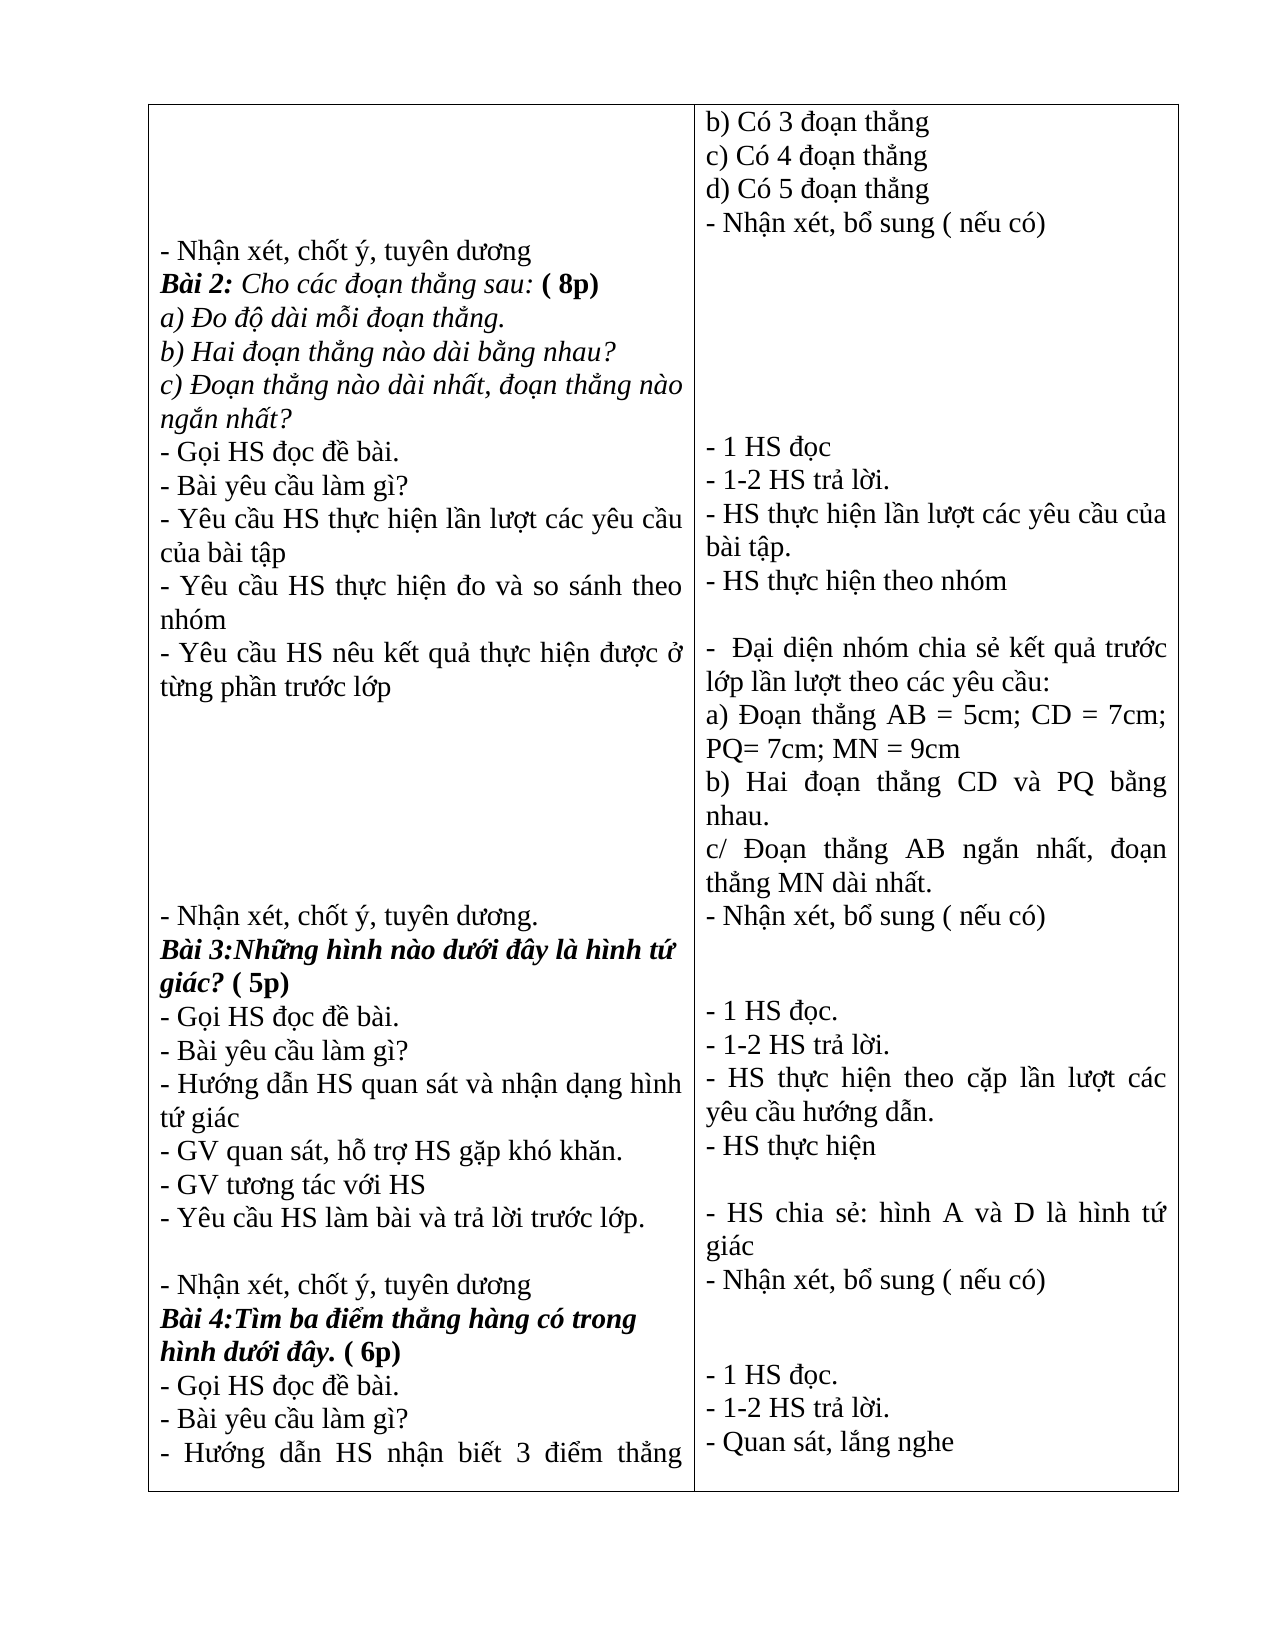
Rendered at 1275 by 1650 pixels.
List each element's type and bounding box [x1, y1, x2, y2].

table_cell [695, 105, 1178, 1491]
table_cell [149, 105, 694, 1491]
